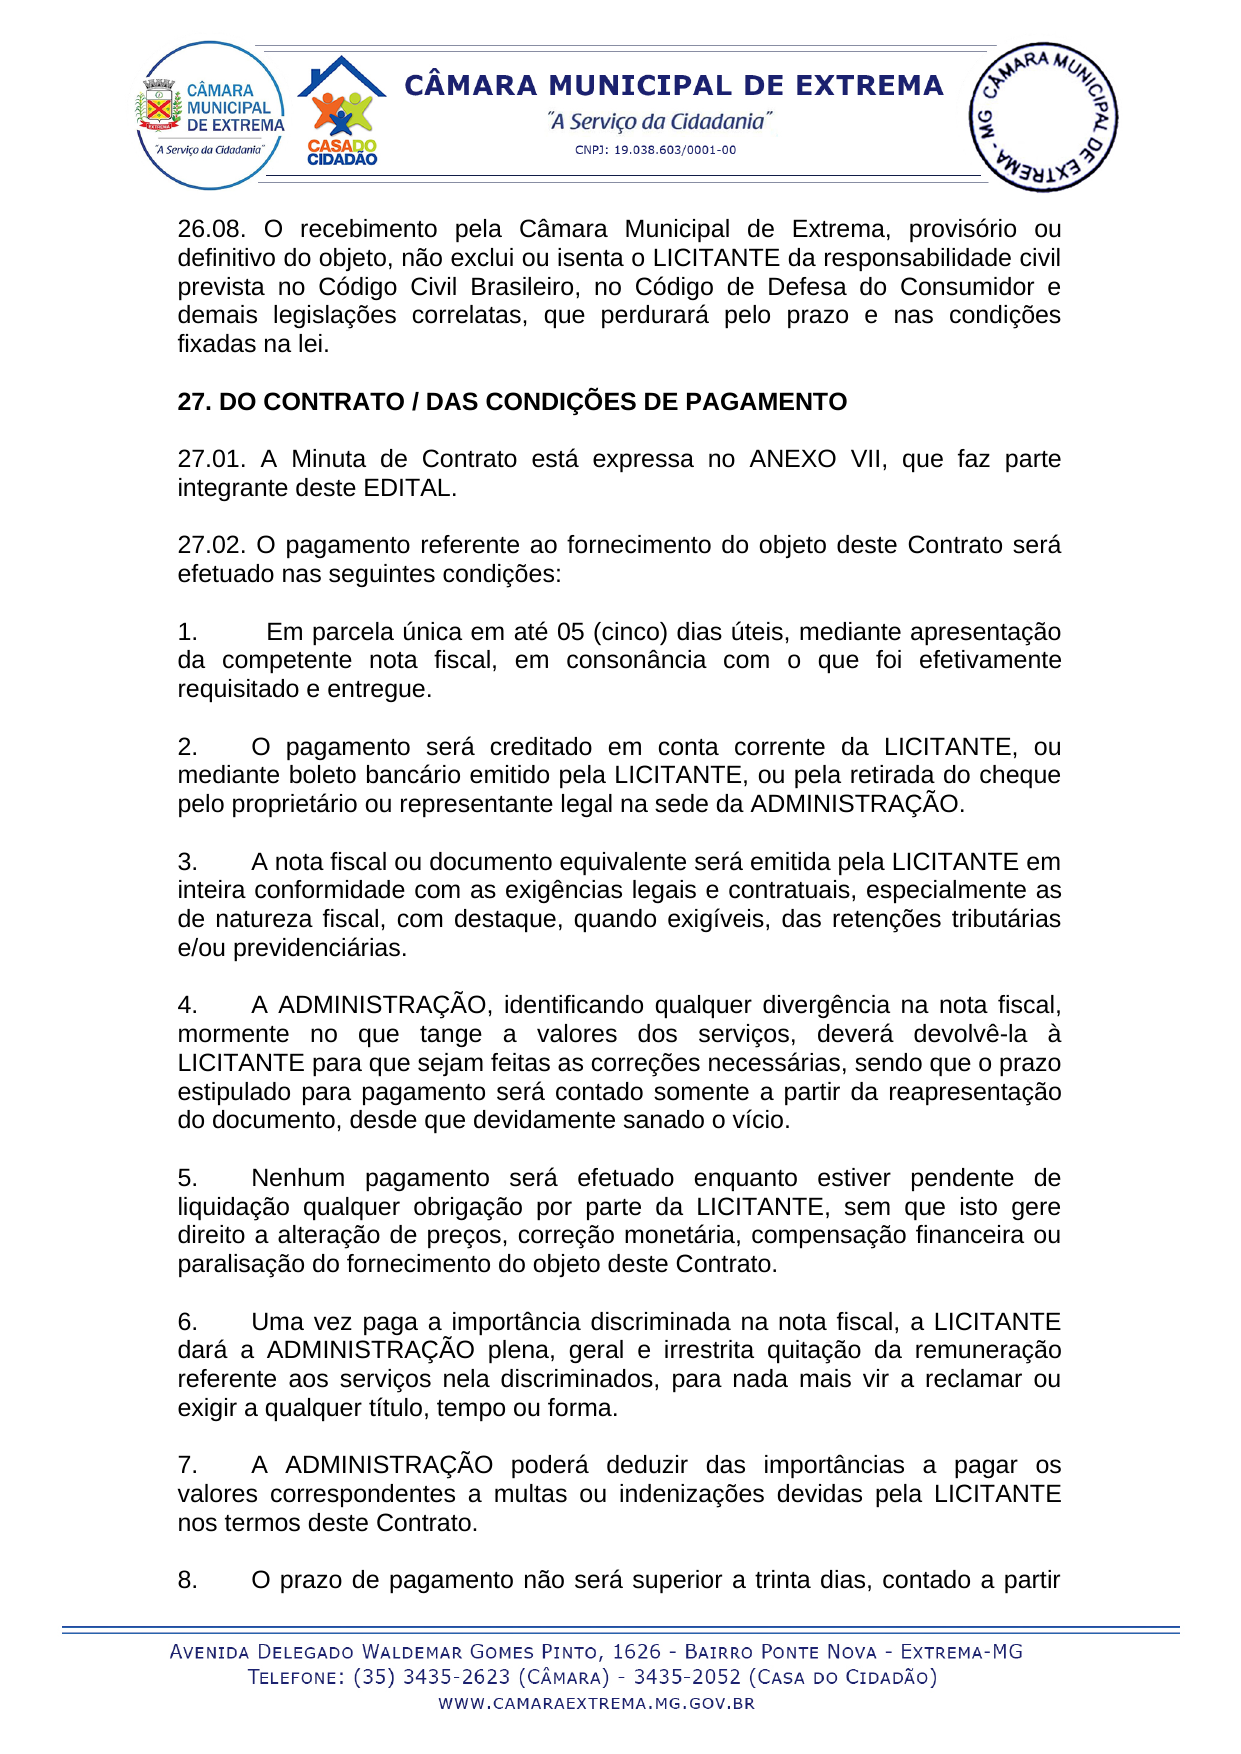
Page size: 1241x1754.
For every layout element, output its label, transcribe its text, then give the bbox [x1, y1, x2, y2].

text 27.01. A Minuta de Contrato está expressa no ANEXO VII, que faz parte integrante deste EDITAL. [177, 444, 1063, 501]
text 4. A ADMINISTRAÇÃO, identificando qualquer divergência na nota fiscal, mormente no que tange a valores dos serviços, deverá devolvê-la à LICITANTE para que sejam feitas as correções necessárias, sendo que o prazo estipulado para pagamento será contado somente a partir da reapresentação do documento, desde que devidamente sanado o vício. [177, 990, 1063, 1134]
text 1. Em parcela única em até 05 (cinco) dias úteis, mediante apresentação da competente nota fiscal, em consonância com o que foi efetivamente requisitado e entregue. [177, 616, 1063, 703]
text 26.08. O recebimento pela Câmara Municipal de Extrema, provisório ou definitivo do objeto, não exclui ou isenta o LICITANTE da responsabilidade civil prevista no Código Civil Brasileiro, no Código de Defesa do Consumidor e demais legislações correlatas, que perdurará pelo prazo e nas condições fixadas na lei. [177, 214, 1063, 358]
text 3. A nota fiscal ou documento equivalente será emitida pela LICITANTE em inteira conformidade com as exigências legais e contratuais, especialmente as de natureza fiscal, com destaque, quando exigíveis, das retenções tributárias e/ou previdenciárias. [177, 846, 1063, 961]
text 5. Nenhum pagamento será efetuado enquanto estiver pendente de liquidação qualquer obrigação por parte da LICITANTE, sem que isto gere direito a alteração de preços, correção monetária, compensação financeira ou paralisação do fornecimento do objeto deste Contrato. [177, 1163, 1063, 1278]
text 27.02. O pagamento referente ao fornecimento do objeto deste Contrato será efetuado nas seguintes condições: [177, 530, 1063, 588]
text 6. Uma vez paga a importância discriminada na nota fiscal, a LICITANTE dará a ADMINISTRAÇÃO plena, geral e irrestrita quitação da remuneração referente aos serviços nela discriminados, para nada mais vir a reclamar ou exigir a qualquer título, tempo ou forma. [177, 1306, 1063, 1421]
picture [124, 30, 1123, 221]
picture [46, 1615, 1194, 1724]
text 7. A ADMINISTRAÇÃO poderá deduzir das importâncias a pagar os valores correspondentes a multas ou indenizações devidas pela LICITANTE nos termos deste Contrato. [177, 1450, 1063, 1536]
text 2. O pagamento será creditado em conta corrente da LICITANTE, ou mediante boleto bancário emitido pela LICITANTE, ou pela retirada do cheque pelo proprietário ou representante legal na sede da ADMINISTRAÇÃO. [177, 731, 1063, 818]
text 27. DO CONTRATO / DAS CONDIÇÕES DE PAGAMENTO [177, 386, 1063, 415]
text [177, 1565, 1063, 1594]
